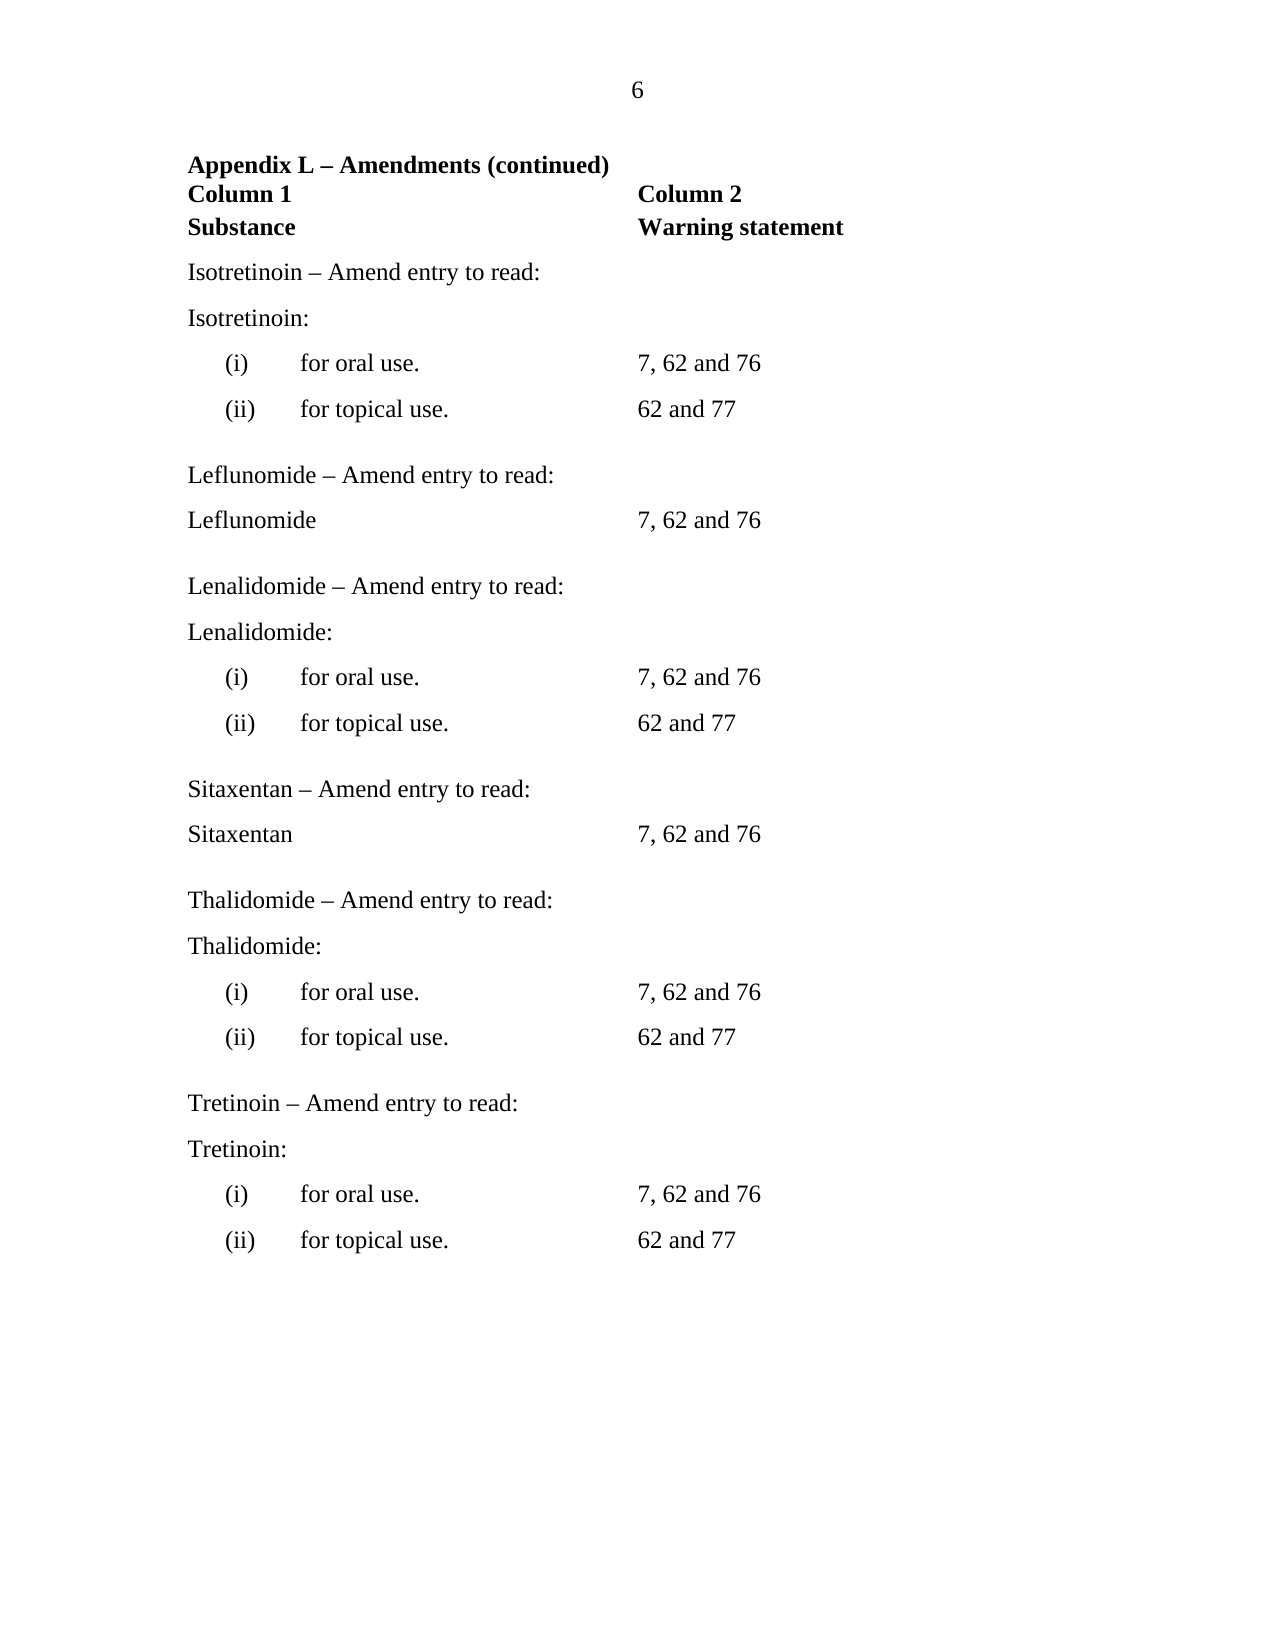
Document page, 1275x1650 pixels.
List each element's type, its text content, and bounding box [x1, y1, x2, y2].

text Lenalidomide: [187, 617, 1088, 646]
text Sitaxentan 7, 62 and 76 [187, 819, 1088, 848]
list for oral use. 7, 62 and 76 [225, 662, 1088, 691]
text Substance Warning statement [187, 212, 1088, 241]
text Isotretinoin – Amend entry to read: [187, 257, 1088, 286]
text Tretinoin: [187, 1134, 1088, 1162]
text Lenalidomide – Amend entry to read: [187, 571, 1088, 600]
list for oral use. 7, 62 and 76 [225, 348, 1088, 377]
list for oral use. 7, 62 and 76 [225, 1179, 1088, 1208]
text Thalidomide: [187, 931, 1088, 960]
list for topical use. 62 and 77 [225, 1022, 1088, 1051]
text Sitaxentan – Amend entry to read: [187, 774, 1088, 803]
text Tretinoin – Amend entry to read: [187, 1088, 1088, 1117]
text Leflunomide 7, 62 and 76 [187, 505, 1088, 534]
text Thalidomide – Amend entry to read: [187, 886, 1088, 914]
text Isotretinoin: [187, 303, 1088, 332]
list for topical use. 62 and 77 [225, 1225, 1088, 1253]
subtitle Appendix L – Amendments (continued) [187, 150, 1088, 179]
list for oral use. 7, 62 and 76 [225, 977, 1088, 1005]
list for topical use. 62 and 77 [225, 708, 1088, 737]
text Column 1 Column 2 [187, 179, 1088, 207]
text Leflunomide – Amend entry to read: [187, 460, 1088, 489]
list for topical use. 62 and 77 [225, 394, 1088, 423]
